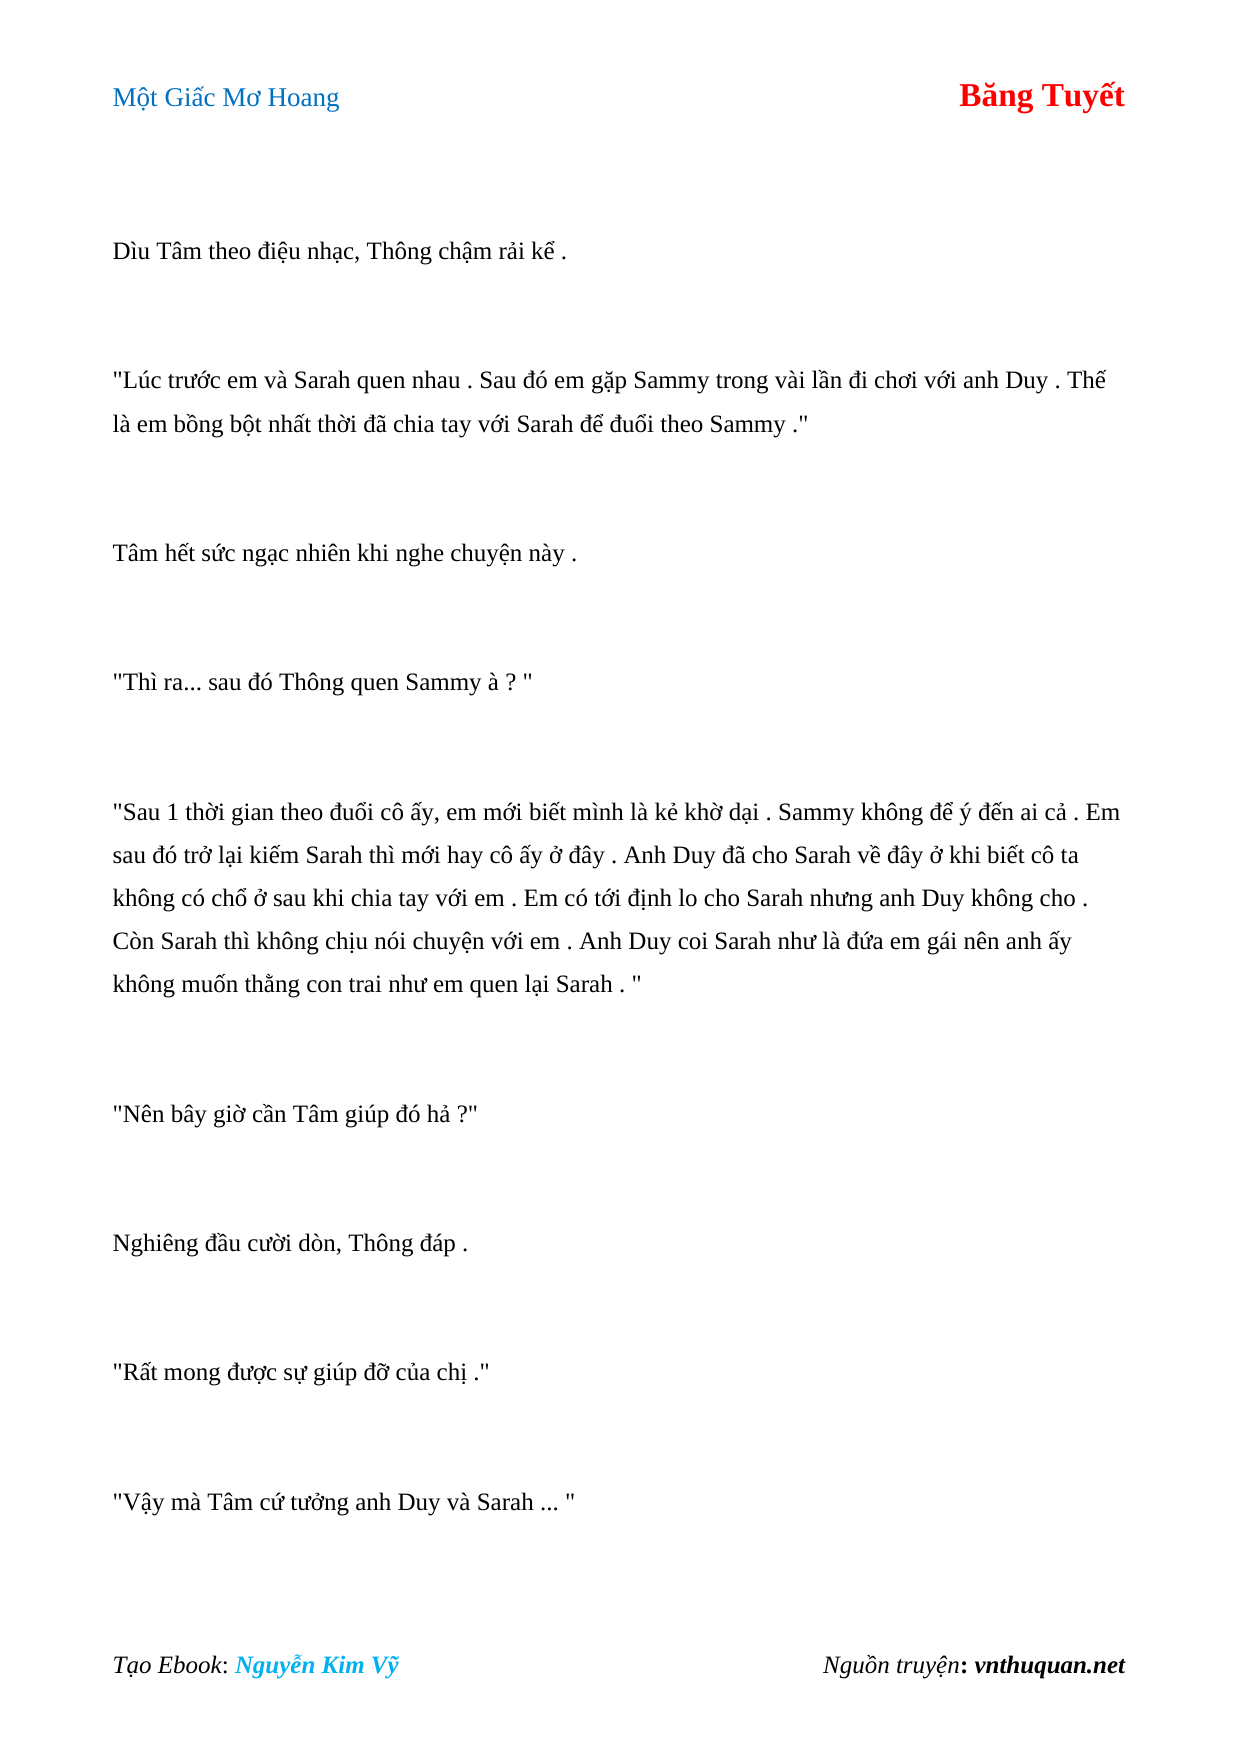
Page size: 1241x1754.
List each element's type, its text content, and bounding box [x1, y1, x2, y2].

text Nghiêng đầu cười dòn, Thông đáp . [112, 1228, 1128, 1257]
text "Sau 1 thời gian theo đuổi cô ấy, em mới biết mình là kẻ khờ dại . Sammy không để ý đến ai cả . Em sau đó trở lại kiếm Sarah thì mới hay cô ấy ở đây . Anh Duy đã cho Sarah về đây ở khi biết cô ta không có chổ ở sau khi chia tay với em . Em có tới định lo cho Sarah nhưng anh Duy không cho . Còn Sarah thì không chịu nói chuyện với em . Anh Duy coi Sarah như là đứa em gái nên anh ấy không muốn thằng con trai như em quen lại Sarah . " [112, 797, 1128, 998]
text "Thì ra... sau đó Thông quen Sammy à ? " [112, 667, 1128, 696]
text "Rất mong được sự giúp đỡ của chị ." [112, 1357, 1128, 1386]
text "Vậy mà Tâm cứ tưởng anh Duy và Sarah ... " [112, 1487, 1128, 1516]
text "Lúc trước em và Sarah quen nhau . Sau đó em gặp Sammy trong vài lần đi chơi với anh Duy . Thế là em bồng bột nhất thời đã chia tay với Sarah để đuổi theo Sammy ." [112, 366, 1128, 437]
text "Nên bây giờ cần Tâm giúp đó hả ?" [112, 1099, 1128, 1127]
text Tâm hết sức ngạc nhiên khi nghe chuyện này . [112, 538, 1128, 567]
text Dìu Tâm theo điệu nhạc, Thông chậm rải kể . [112, 236, 1128, 265]
